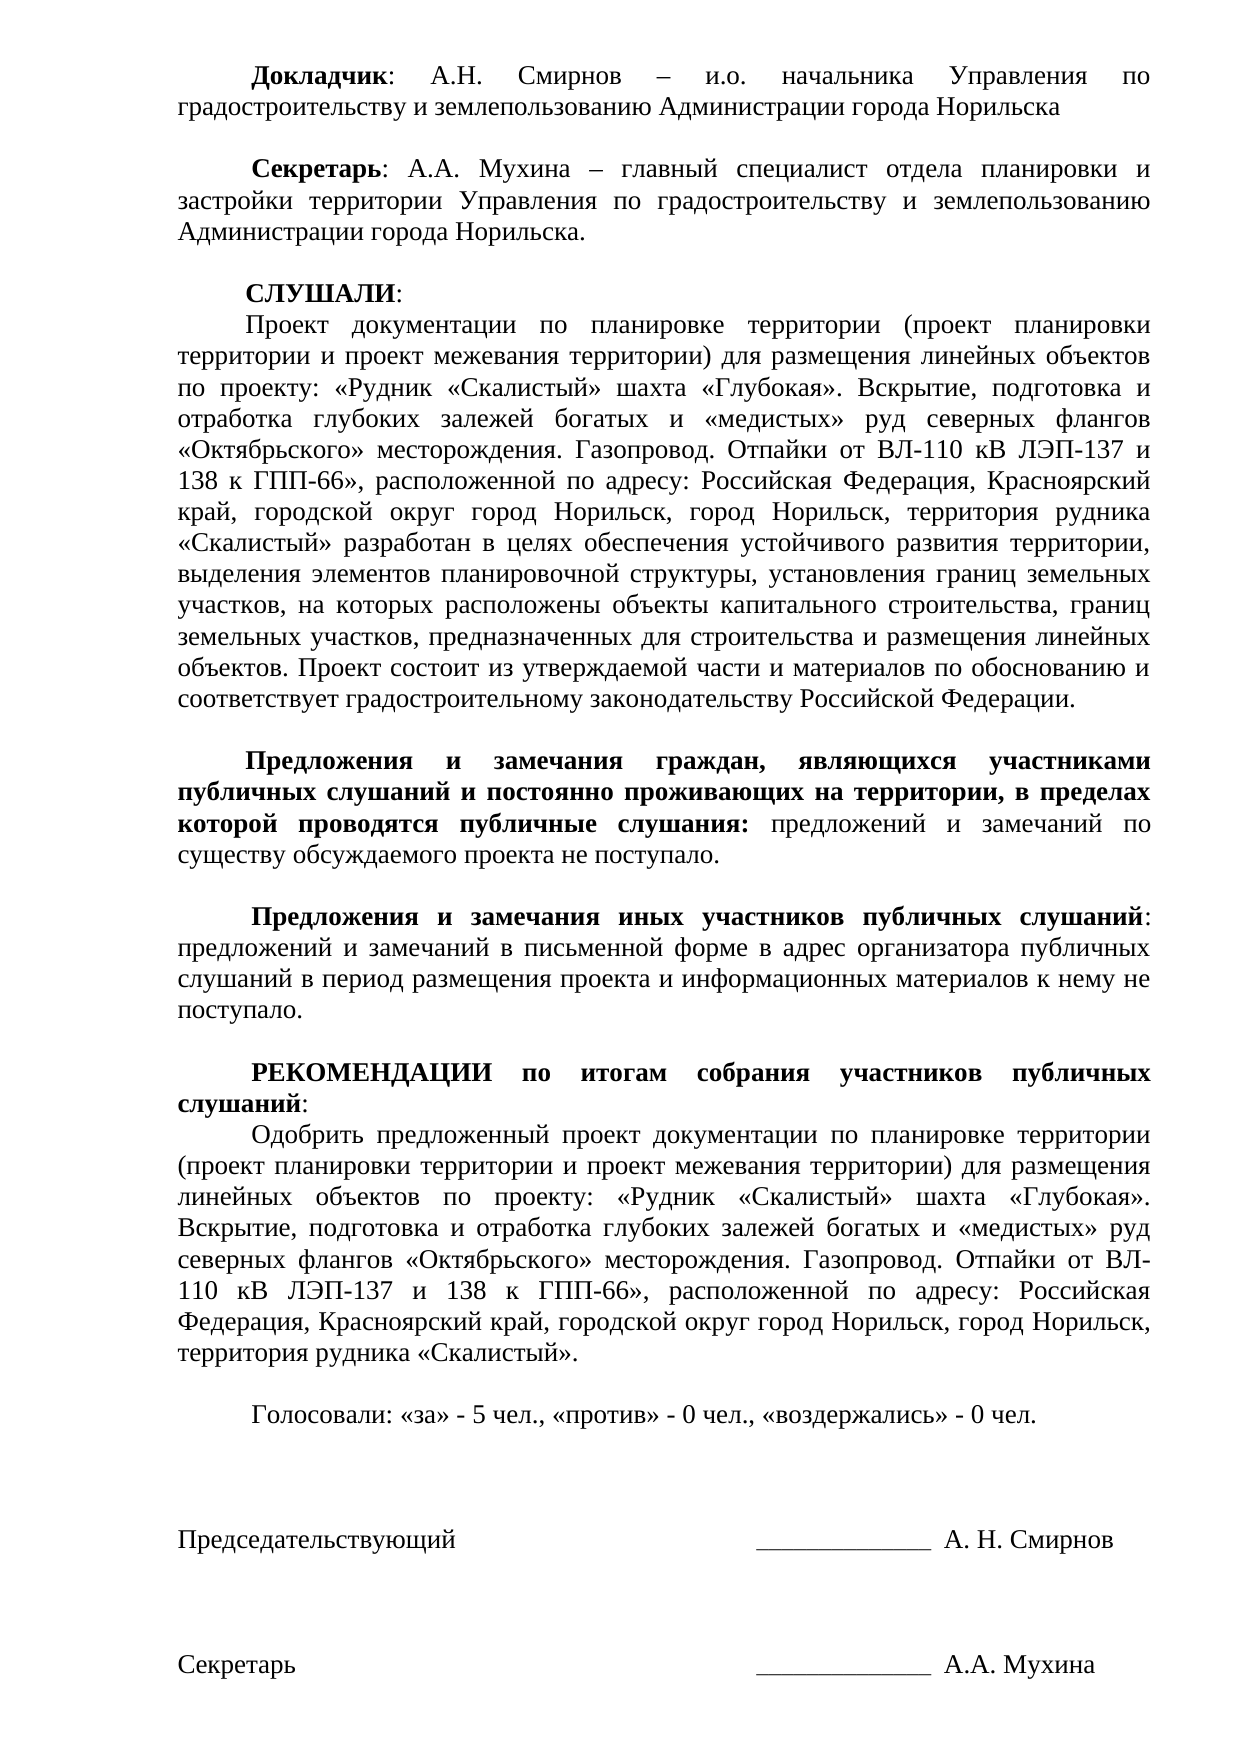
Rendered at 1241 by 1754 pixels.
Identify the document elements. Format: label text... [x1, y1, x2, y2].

text Проект документации по планировке территории (проект планировки территории и проект межевания территории) для размещения линейных объектов по проекту: «Рудник «Скалистый» шахта «Глубокая». Вскрытие, подготовка и отработка глубоких залежей богатых и «медистых» руд северных флангов «Октябрьского» месторождения. Газопровод. Отпайки от ВЛ-110 кВ ЛЭП-137 и 138 к ГПП-66», расположенной по адресу: Российская Федерация, Красноярский край, городской округ город Норильск, город Норильск, территория рудника «Скалистый» разработан в целях обеспечения устойчивого развития территории, выделения элементов планировочной структуры, установления границ земельных участков, на которых расположены объекты капитального строительства, границ земельных участков, предназначенных для строительства и размещения линейных объектов. Проект состоит из утверждаемой части и материалов по обоснованию и соответствует градостроительному законодательству Российской Федерации. [177, 308, 1152, 713]
text Предложения и замечания иных участников публичных слушаний: предложений и замечаний в письменной форме в адрес организатора публичных слушаний в период размещения проекта и информационных материалов к нему не поступало. [177, 900, 1152, 1025]
text Секретарь: А.А. Мухина – главный специалист отдела планировки и застройки территории Управления по градостроительству и землепользованию Администрации города Норильска. [177, 153, 1152, 246]
text Одобрить предложенный проект документации по планировке территории (проект планировки территории и проект межевания территории) для размещения линейных объектов по проекту: «Рудник «Скалистый» шахта «Глубокая». Вскрытие, подготовка и отработка глубоких залежей богатых и «медистых» руд северных флангов «Октябрьского» месторождения. Газопровод. Отпайки от ВЛ-110 кВ ЛЭП-137 и 138 к ГПП-66», расположенной по адресу: Российская Федерация, Красноярский край, городской округ город Норильск, город Норильск, территория рудника «Скалистый». [177, 1118, 1152, 1367]
text Голосовали: «за» - 5 чел., «против» - 0 чел., «воздержались» - 0 чел. [177, 1398, 1147, 1429]
text Докладчик: А.Н. Смирнов – и.о. начальника Управления по градостроительству и землепользованию Администрации города Норильска [177, 59, 1152, 121]
text СЛУШАЛИ: [177, 277, 1152, 308]
text РЕКОМЕНДАЦИИ по итогам собрания участников публичных слушаний: [177, 1056, 1152, 1118]
text Секретарь ______________ А.А. Мухина [177, 1648, 1152, 1679]
text Председательствующий ______________ А. Н. Смирнов [177, 1523, 1152, 1554]
text Предложения и замечания граждан, являющихся участниками публичных слушаний и постоянно проживающих на территории, в пределах которой проводятся публичные слушания: предложений и замечаний по существу обсуждаемого проекта не поступало. [177, 744, 1152, 869]
